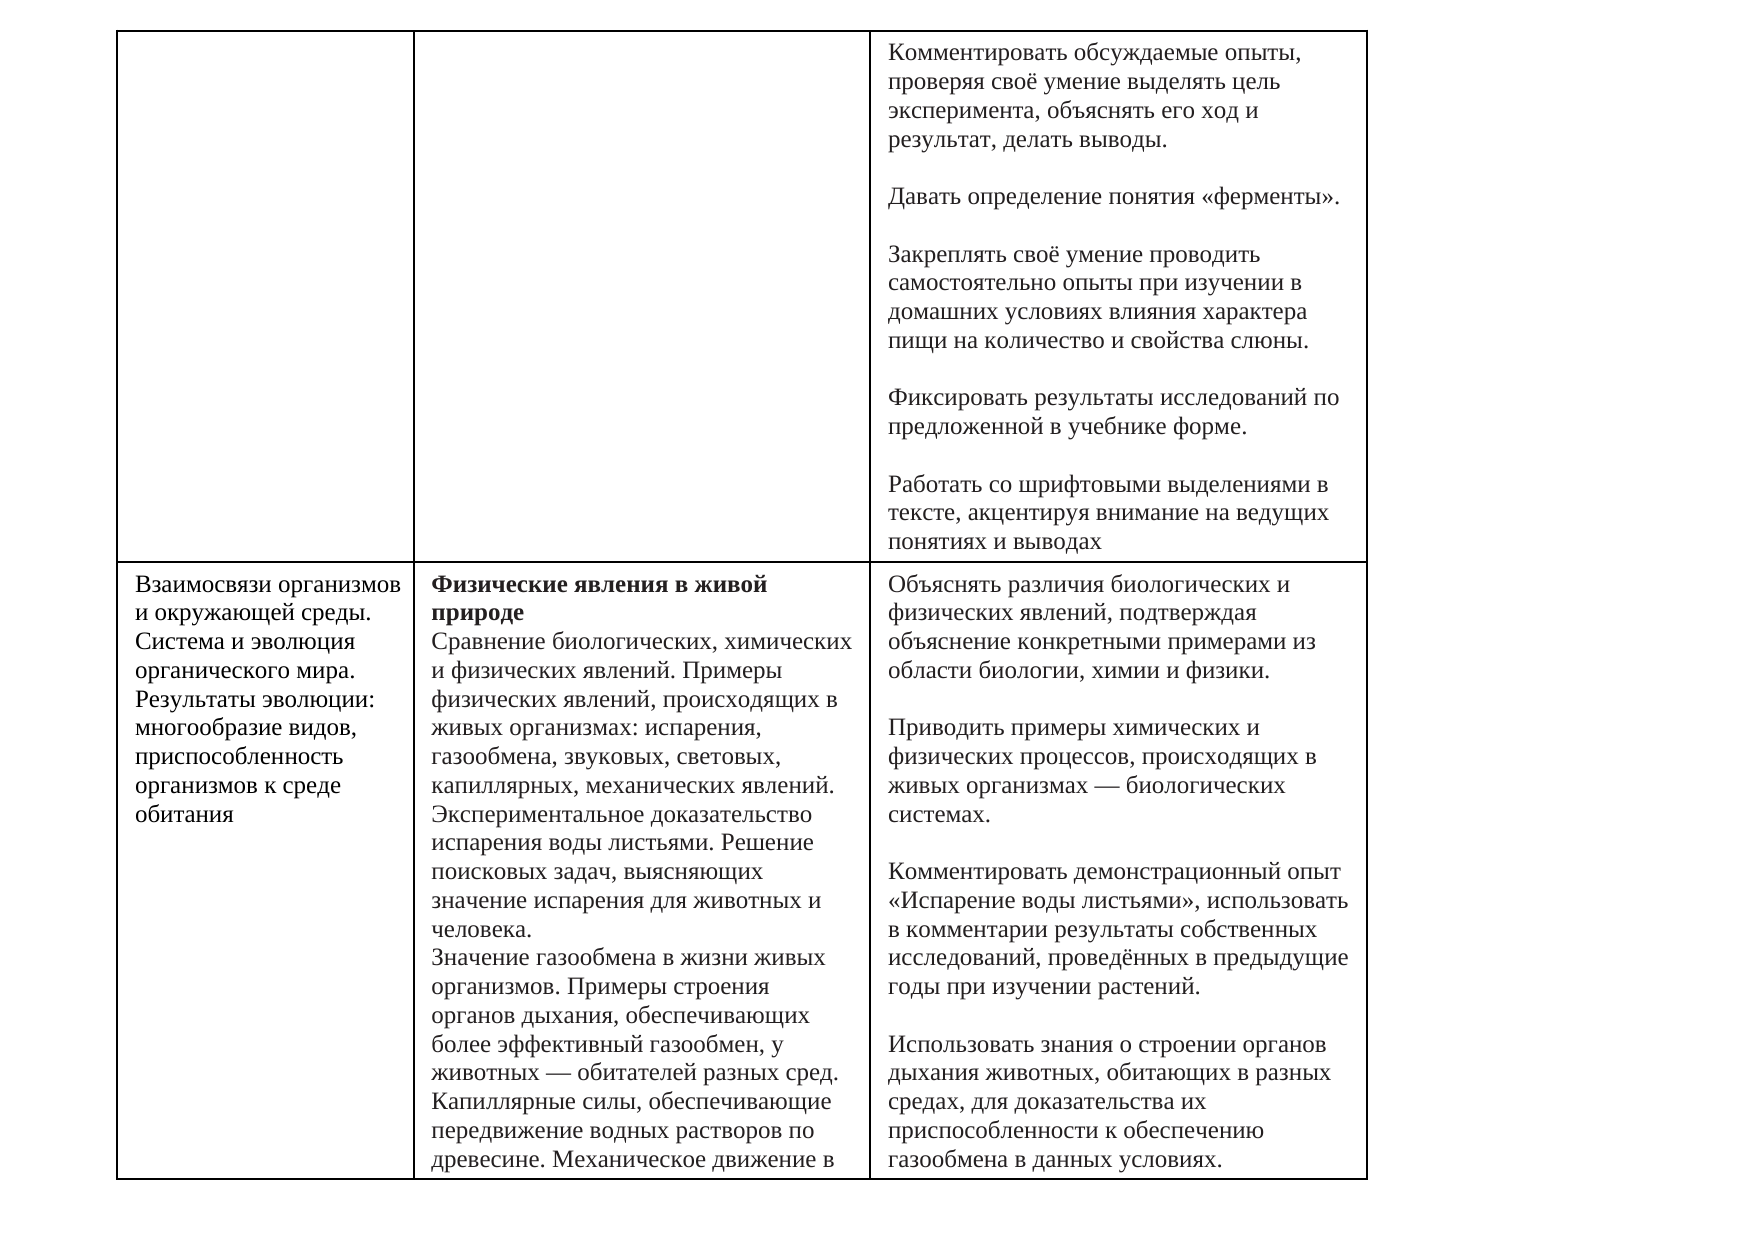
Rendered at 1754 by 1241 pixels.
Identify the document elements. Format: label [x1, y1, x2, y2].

table_cell [118, 32, 413, 561]
table_cell [118, 563, 413, 1178]
table_cell [871, 32, 1366, 561]
table_cell [415, 32, 869, 561]
table_cell [415, 563, 869, 1178]
table_cell [871, 563, 1366, 1178]
